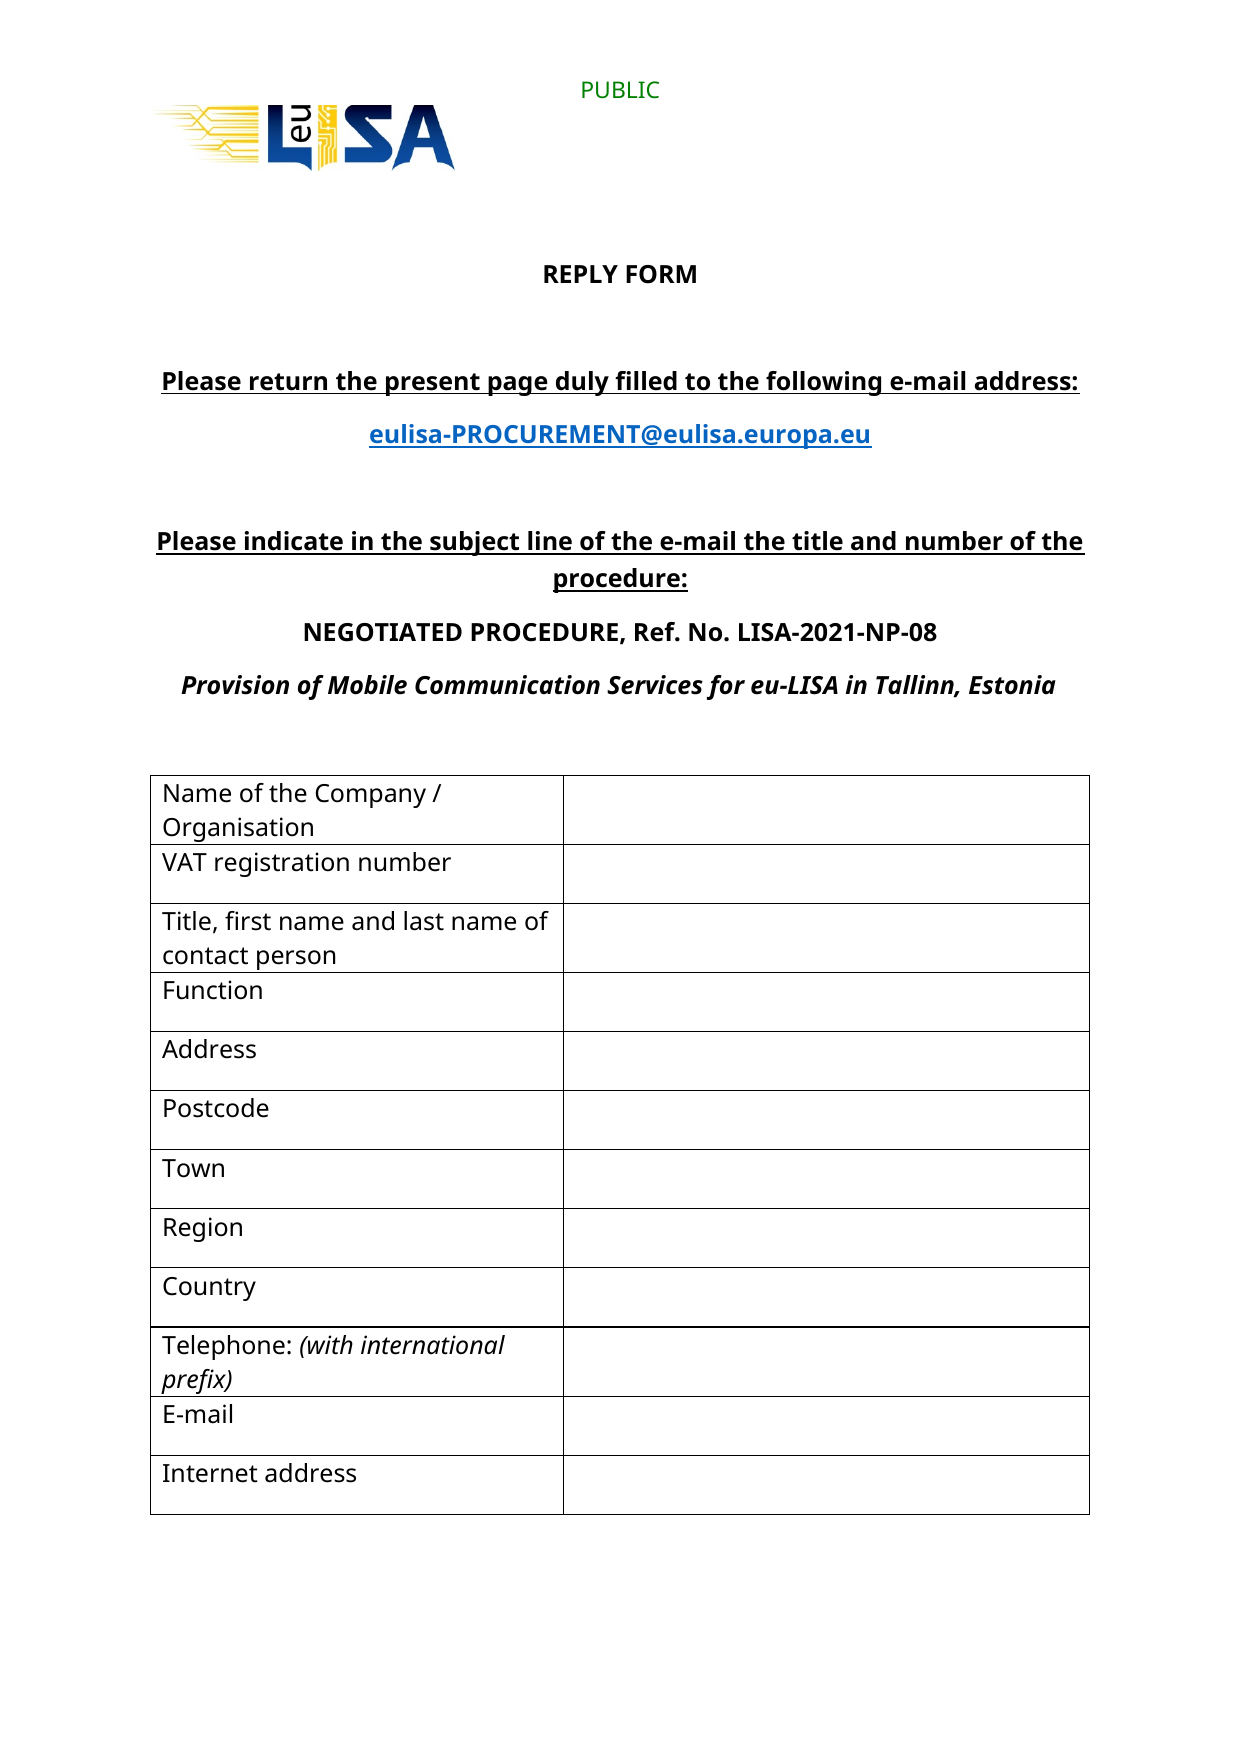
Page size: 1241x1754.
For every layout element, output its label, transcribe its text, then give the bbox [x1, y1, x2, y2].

table_header [564, 776, 1089, 844]
table_cell Internet address [151, 1456, 563, 1514]
table_cell Title, first name and last name of contact person [151, 904, 563, 972]
table_cell [564, 1456, 1089, 1514]
text REPLY FORM [150, 257, 1090, 291]
text Please return the present page duly filled to the following e-mail address: [150, 364, 1090, 398]
text NEGOTIATED PROCEDURE, Ref. No. LISA-2021-NP-08 [150, 614, 1090, 648]
table_cell [564, 1268, 1089, 1326]
table_cell VAT registration number [151, 845, 563, 903]
table_cell [564, 904, 1089, 972]
table_cell [564, 845, 1089, 903]
table_cell Town [151, 1150, 563, 1208]
text Please indicate in the subject line of the e-mail the title and number of the procedure: [150, 524, 1090, 595]
table_cell Postcode [151, 1091, 563, 1149]
text Provision of Mobile Communication Services for eu-LISA in Tallinn, Estonia [150, 668, 1090, 702]
table_cell E-mail [151, 1397, 563, 1454]
table_cell Country [151, 1268, 563, 1326]
table_header Name of the Company / Organisation [151, 776, 563, 844]
table_cell [564, 1397, 1089, 1454]
picture [150, 105, 455, 171]
table_cell [564, 1091, 1089, 1149]
table_cell Address [151, 1032, 563, 1090]
table_cell [564, 1209, 1089, 1267]
table_cell [564, 1150, 1089, 1208]
table_cell [564, 1328, 1089, 1396]
table_cell Telephone: (with international prefix) [151, 1328, 563, 1396]
table_cell [564, 1032, 1089, 1090]
table_cell [564, 973, 1089, 1031]
text eulisa-PROCUREMENT@eulisa.europa.eu [150, 417, 1090, 451]
table_cell Region [151, 1209, 563, 1267]
table_cell Function [151, 973, 563, 1031]
